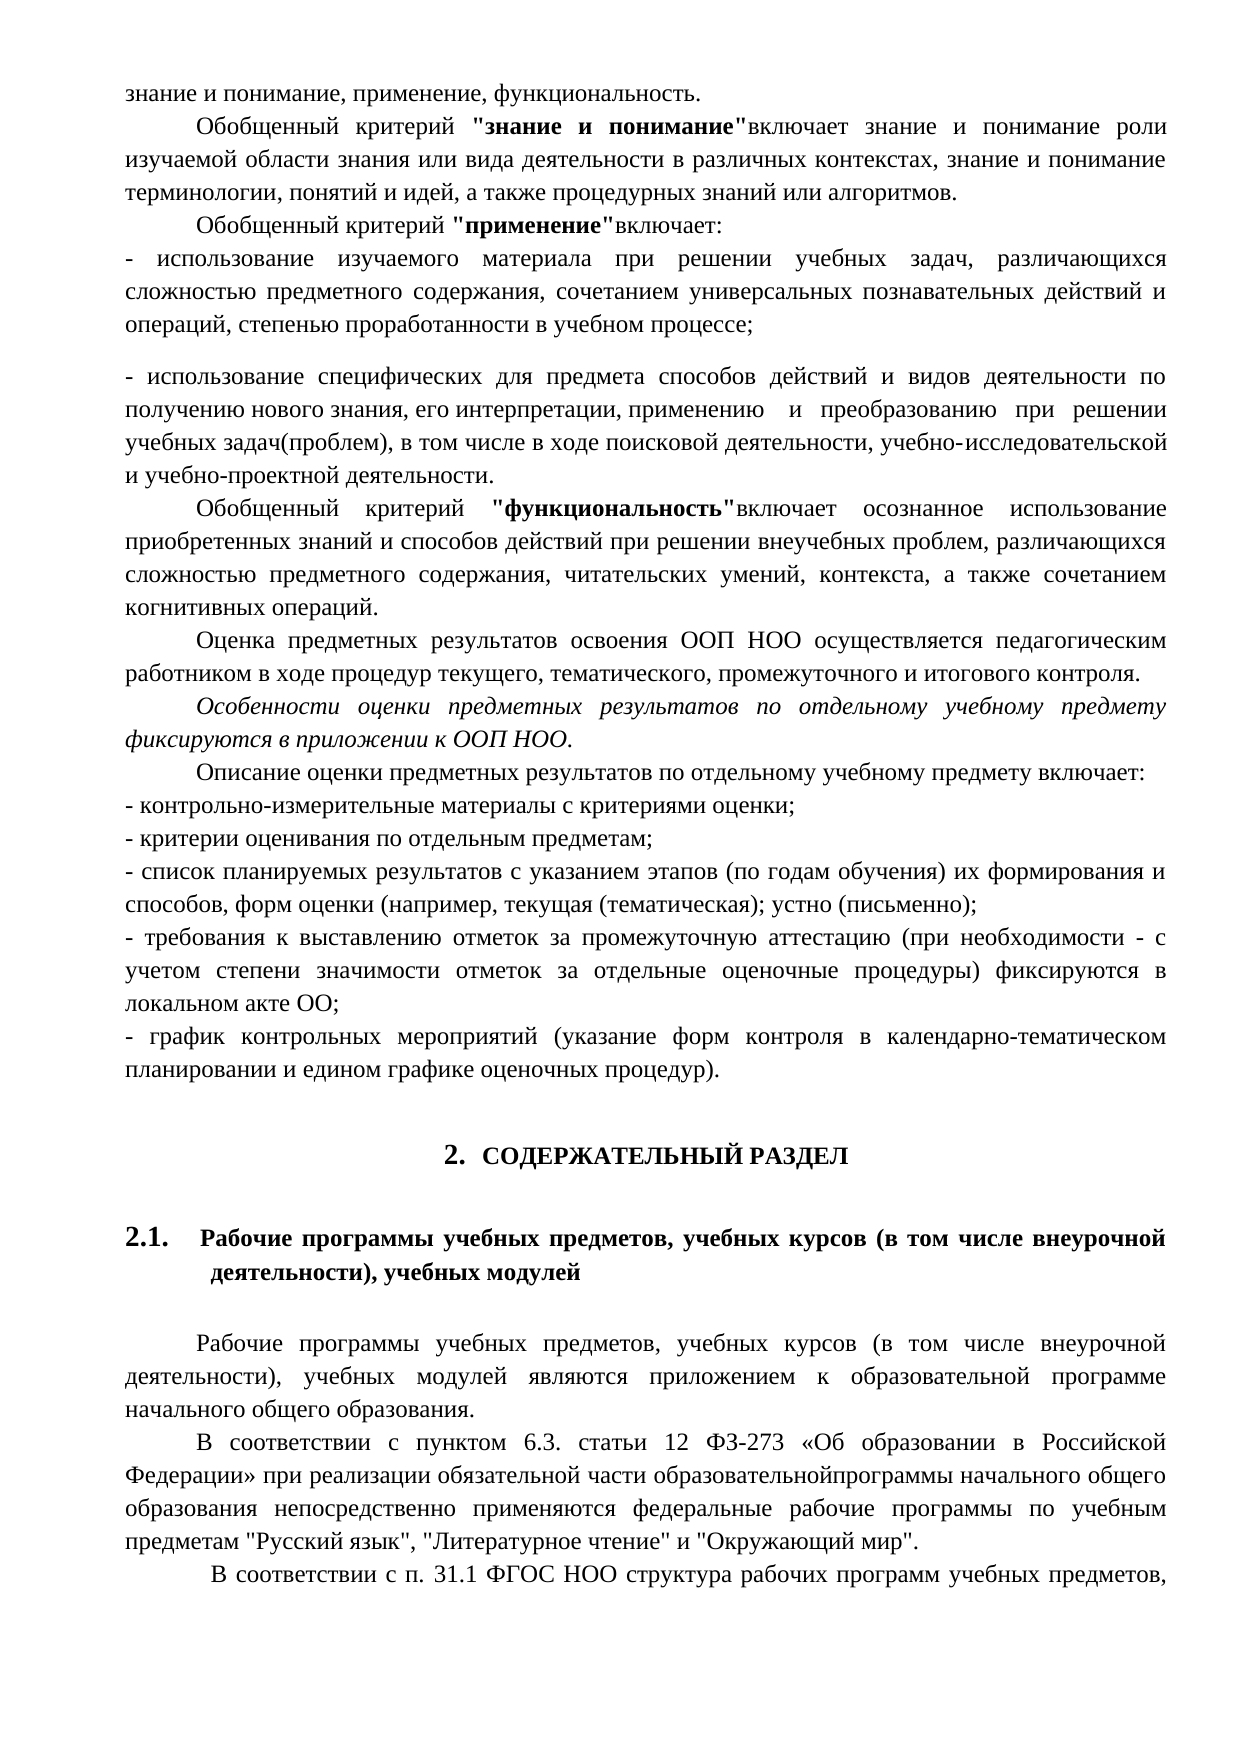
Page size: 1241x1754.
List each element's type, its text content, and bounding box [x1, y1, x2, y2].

text - критерии оценивания по отдельным предметам; [125, 823, 1167, 852]
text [125, 78, 1167, 107]
text Рабочие программы учебных предметов, учебных курсов (в том числе внеурочной деятельности), учебных модулей являются приложением к образовательной программе начального общего образования. [125, 1328, 1167, 1423]
text Оценка предметных результатов освоения ООП НОО осуществляется педагогическим работником в ходе процедур текущего, тематического, промежуточного и итогового контроля. [125, 625, 1167, 687]
text - требования к выставлению отметок за промежуточную аттестацию (при необходимости - с учетом степени значимости отметок за отдельные оценочные процедуры) фиксируются в локальном акте ОО; [125, 922, 1167, 1017]
text - использование специфических для предмета способов действий и видов деятельности по получению нового знания, его интерпретации, применению и преобразованию при решении учебных задач(проблем), в том числе в ходе поисковой деятельности, учебно-исследовательской и учебно-проектной деятельности. [125, 361, 1167, 489]
text - список планируемых результатов с указанием этапов (по годам обучения) их формирования и способов, форм оценки (например, текущая (тематическая); устно (письменно); [125, 856, 1167, 918]
text - график контрольных мероприятий (указание форм контроля в календарно-тематическом планировании и едином графике оценочных процедур). [125, 1021, 1167, 1083]
text Обобщенный критерий "функциональность"включает осознанное использование приобретенных знаний и способов действий при решении внеучебных проблем, различающихся сложностью предметного содержания, читательских умений, контекста, а также сочетанием когнитивных операций. [125, 493, 1167, 621]
text В соответствии с пунктом 6.3. статьи 12 ФЗ-273 «Об образовании в Российской Федерации» при реализации обязательной части образовательнойпрограммы начального общего образования непосредственно применяются федеральные рабочие программы по учебным предметам "Русский язык", "Литературное чтение" и "Окружающий мир". [125, 1427, 1167, 1555]
text Описание оценки предметных результатов по отдельному учебному предмету включает: [125, 757, 1167, 786]
text Обобщенный критерий "знание и понимание"включает знание и понимание роли изучаемой области знания или вида деятельности в различных контекстах, знание и понимание терминологии, понятий и идей, а также процедурных знаний или алгоритмов. [125, 111, 1167, 206]
list Рабочие программы учебных предметов, учебных курсов (в том числе внеурочной деятельности), учебных модулей [125, 1219, 1167, 1286]
text - использование изучаемого материала при решении учебных задач, различающихся сложностью предметного содержания, сочетанием универсальных познавательных действий и операций, степенью проработанности в учебном процессе; [125, 243, 1167, 338]
list СОДЕРЖАТЕЛЬНЫЙ РАЗДЕЛ [125, 1137, 1167, 1171]
text Особенности оценки предметных результатов по отдельному учебному предмету фиксируются в приложении к ООП НОО. [125, 691, 1167, 753]
text - контрольно-измерительные материалы с критериями оценки; [125, 790, 1167, 819]
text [125, 1559, 1167, 1588]
text Обобщенный критерий "применение"включает: [125, 210, 1167, 239]
